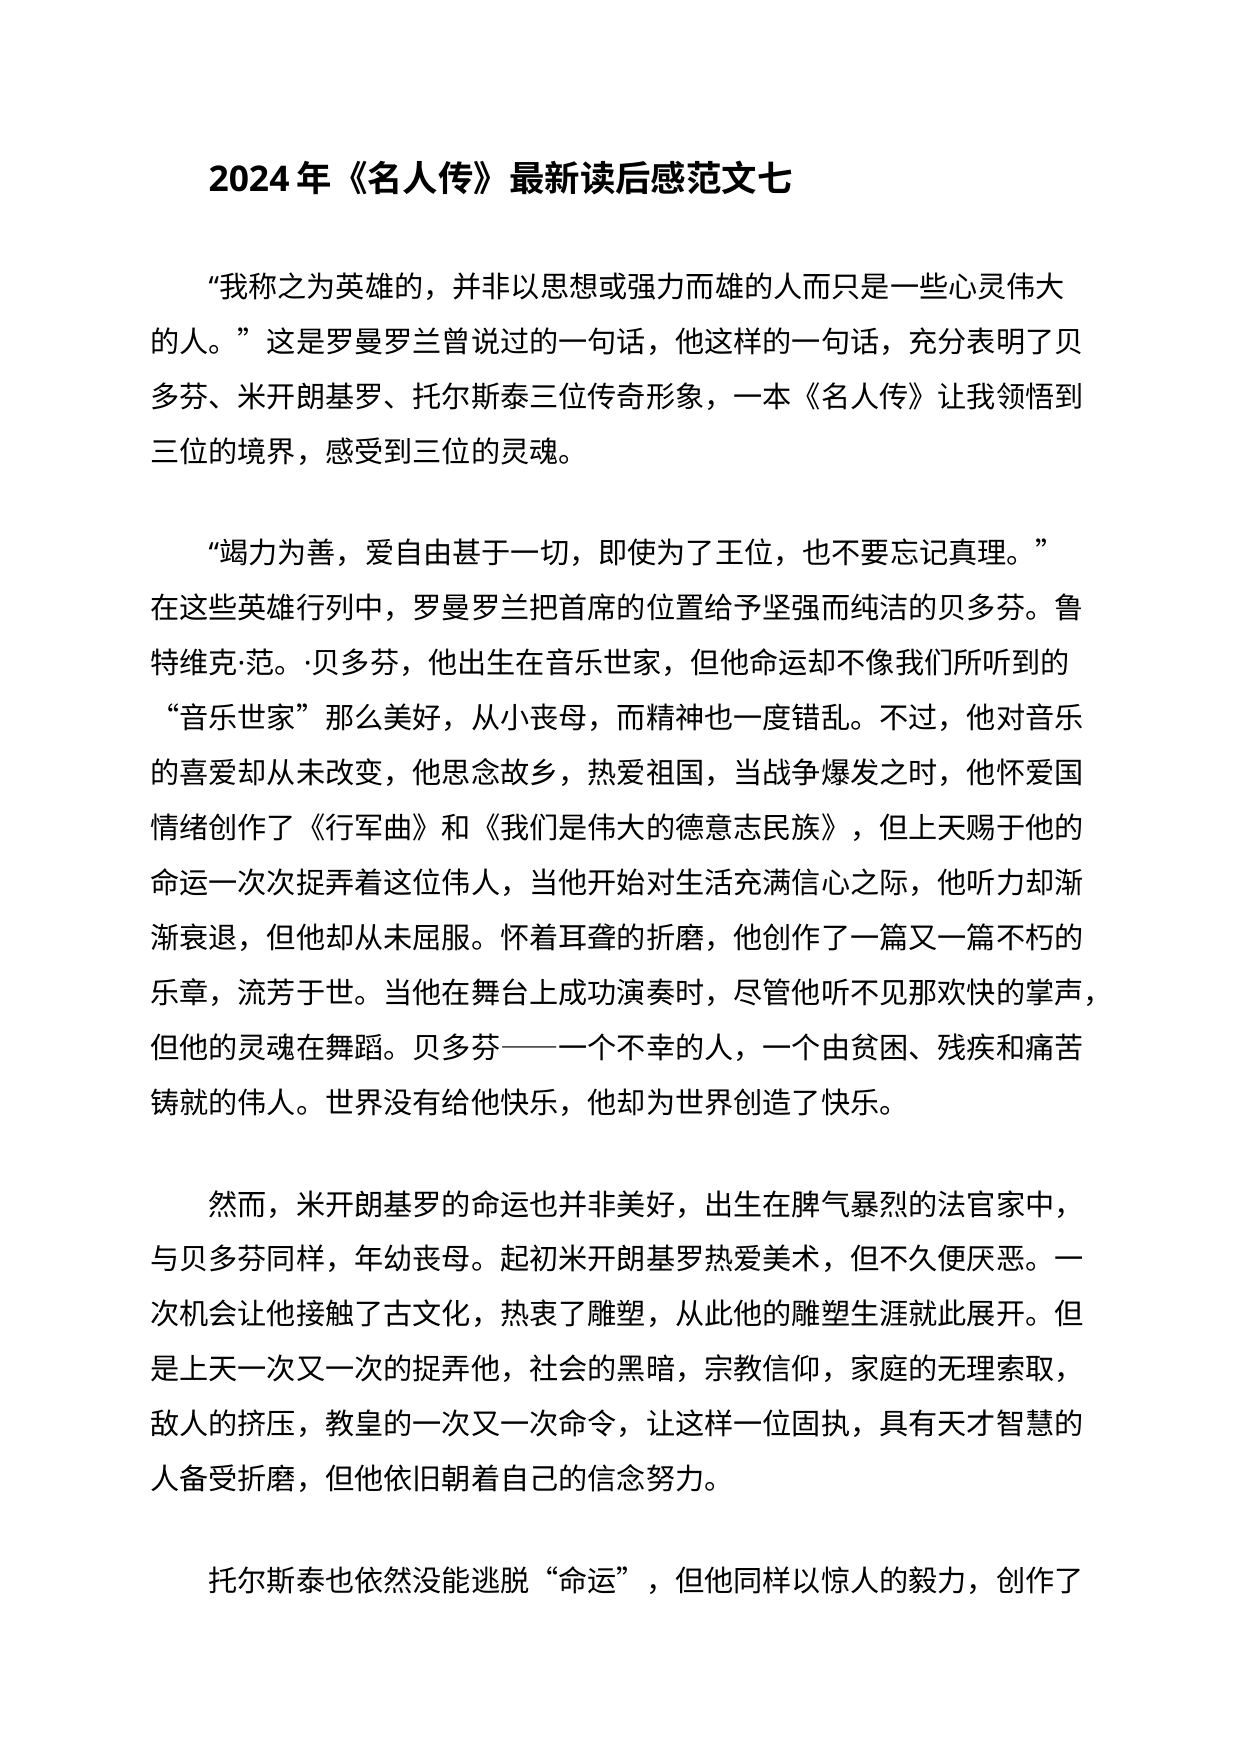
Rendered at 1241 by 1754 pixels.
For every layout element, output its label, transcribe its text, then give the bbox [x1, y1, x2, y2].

text “我称之为英雄的，并非以思想或强力而雄的人而只是一些心灵伟大的人。”这是罗曼罗兰曾说过的一句话，他这样的一句话，充分表明了贝多芬、米开朗基罗、托尔斯泰三位传奇形象，一本《名人传》让我领悟到三位的境界，感受到三位的灵魂。 [150, 263, 1090, 471]
text 2024年《名人传》最新读后感范文七 [150, 150, 1090, 201]
text “竭力为善，爱自由甚于一切，即使为了王位，也不要忘记真理。”在这些英雄行列中，罗曼罗兰把首席的位置给予坚强而纯洁的贝多芬。鲁特维克·范。·贝多芬，他出生在音乐世家，但他命运却不像我们所听到的“音乐世家”那么美好，从小丧母，而精神也一度错乱。不过，他对音乐的喜爱却从未改变，他思念故乡，热爱祖国，当战争爆发之时，他怀爱国情绪创作了《行军曲》和《我们是伟大的德意志民族》，但上天赐于他的命运一次次捉弄着这位伟人，当他开始对生活充满信心之际，他听力却渐渐衰退，但他却从未屈服。怀着耳聋的折磨，他创作了一篇又一篇不朽的乐章，流芳于世。当他在舞台上成功演奏时，尽管他听不见那欢快的掌声，但他的灵魂在舞蹈。贝多芬——一个不幸的人，一个由贫困、残疾和痛苦铸就的伟人。世界没有给他快乐，他却为世界创造了快乐。 [150, 530, 1090, 1122]
text 然而，米开朗基罗的命运也并非美好，出生在脾气暴烈的法官家中，与贝多芬同样，年幼丧母。起初米开朗基罗热爱美术，但不久便厌恶。一次机会让他接触了古文化，热衷了雕塑，从此他的雕塑生涯就此展开。但是上天一次又一次的捉弄他，社会的黑暗，宗教信仰，家庭的无理索取，敌人的挤压，教皇的一次又一次命令，让这样一位固执，具有天才智慧的人备受折磨，但他依旧朝着自己的信念努力。 [150, 1181, 1090, 1498]
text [150, 1557, 1090, 1599]
